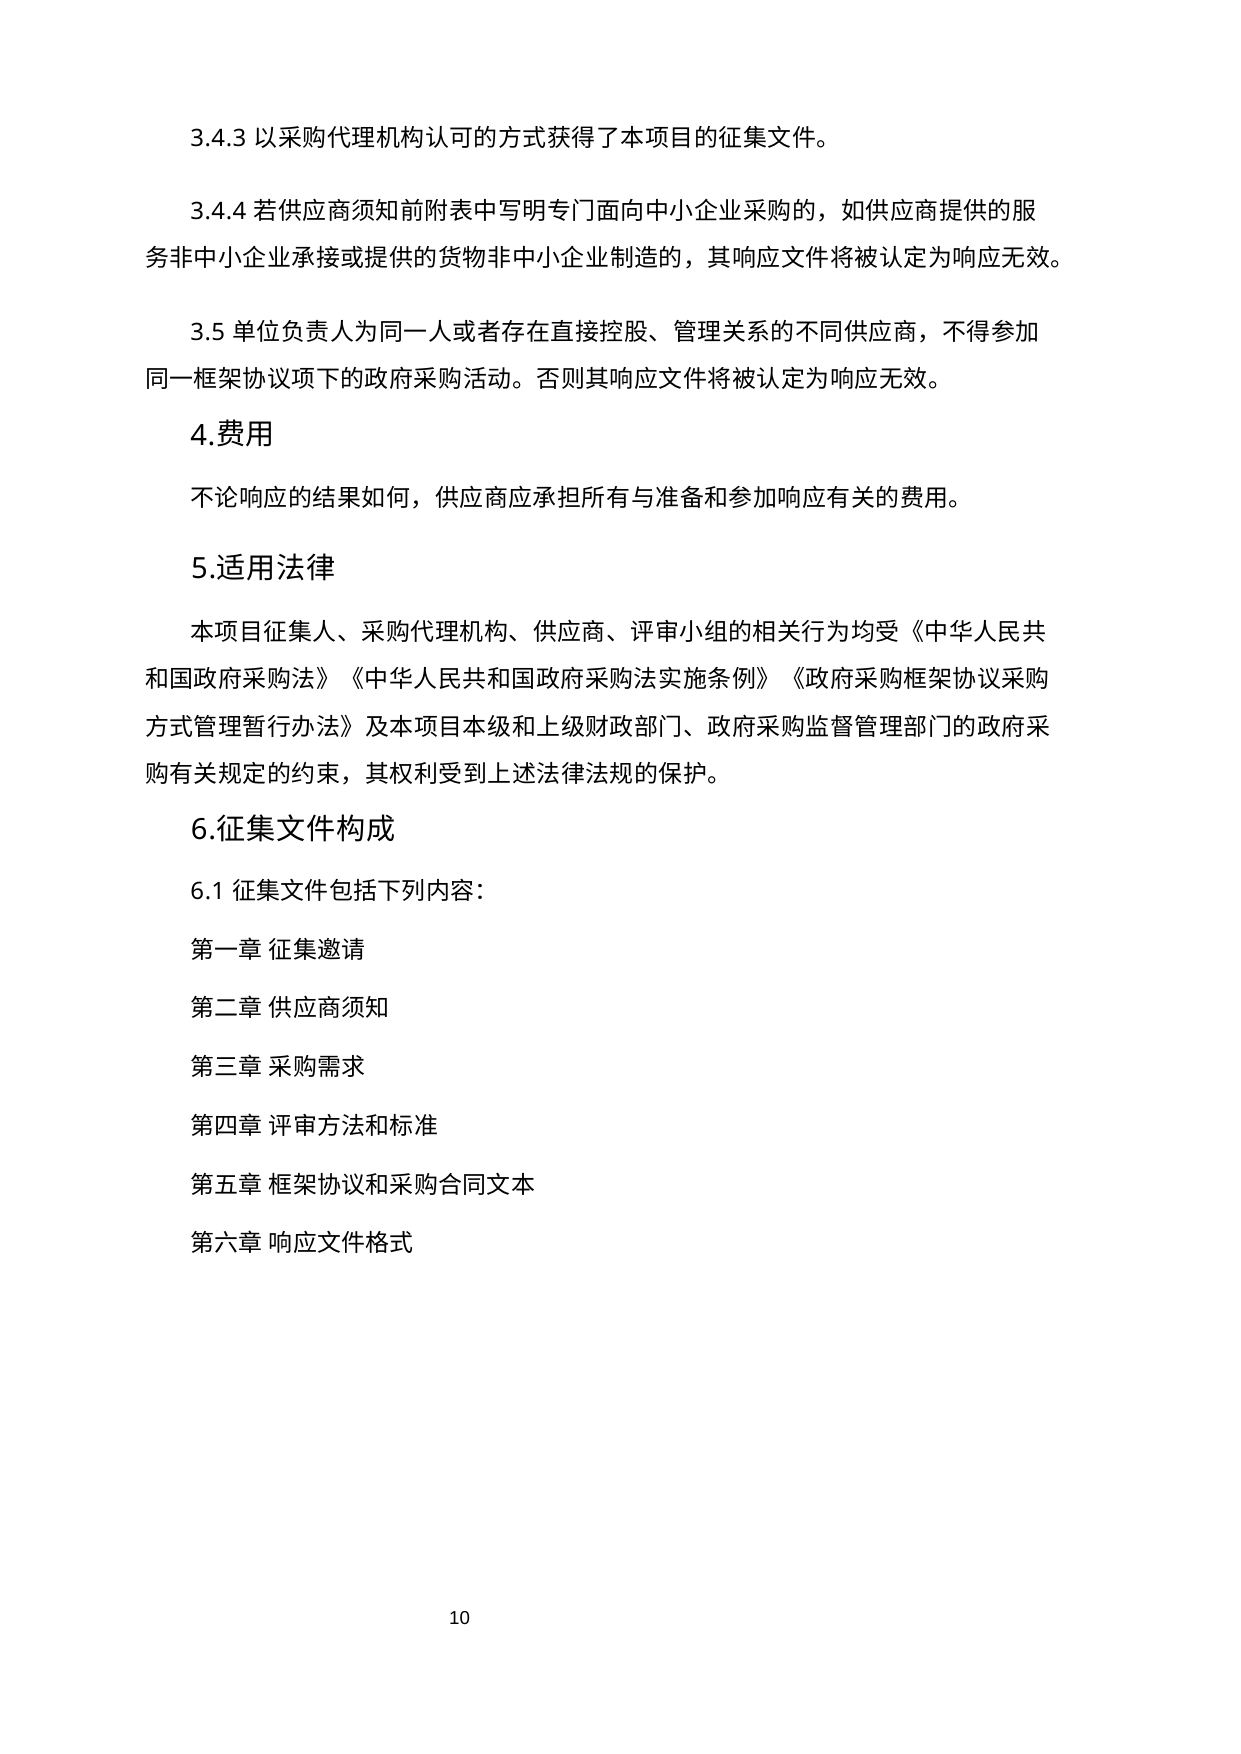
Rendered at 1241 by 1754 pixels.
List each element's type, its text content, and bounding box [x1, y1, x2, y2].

text 3.4.3 以采购代理机构认可的方式获得了本项目的征集文件。 [145, 118, 1054, 153]
text 第五章 框架协议和采购合同文本 [190, 1167, 1054, 1200]
text 第六章 响应文件格式 [190, 1226, 1054, 1258]
text 6.征集文件构成 [191, 815, 1054, 847]
text 本项目征集人、采购代理机构、供应商、评审小组的相关行为均受《中华人民共和国政府采购法》《中华人民共和国政府采购法实施条例》《政府采购框架协议采购方式管理暂行办法》及本项目本级和上级财政部门、政府采购监督管理部门的政府采购有关规定的约束，其权利受到上述法律法规的保护。 [145, 613, 1054, 789]
text 不论响应的结果如何，供应商应承担所有与准备和参加响应有关的费用。 [145, 479, 1054, 514]
text 3.4.4 若供应商须知前附表中写明专门面向中小企业采购的，如供应商提供的服务非中小企业承接或提供的货物非中小企业制造的，其响应文件将被认定为响应无效。 [145, 192, 1054, 274]
text 第四章 评审方法和标准 [190, 1108, 1054, 1141]
text 第二章 供应商须知 [190, 991, 1054, 1023]
text 6.1 征集文件包括下列内容： [190, 873, 1054, 906]
text 3.5 单位负责人为同一人或者存在直接控股、管理关系的不同供应商，不得参加同一框架协议项下的政府采购活动。否则其响应文件将被认定为响应无效。 [145, 312, 1054, 394]
text 5.适用法律 [191, 555, 1054, 587]
text 第三章 采购需求 [190, 1049, 1054, 1082]
text 4.费用 [190, 421, 1054, 453]
text 第一章 征集邀请 [190, 932, 1054, 965]
